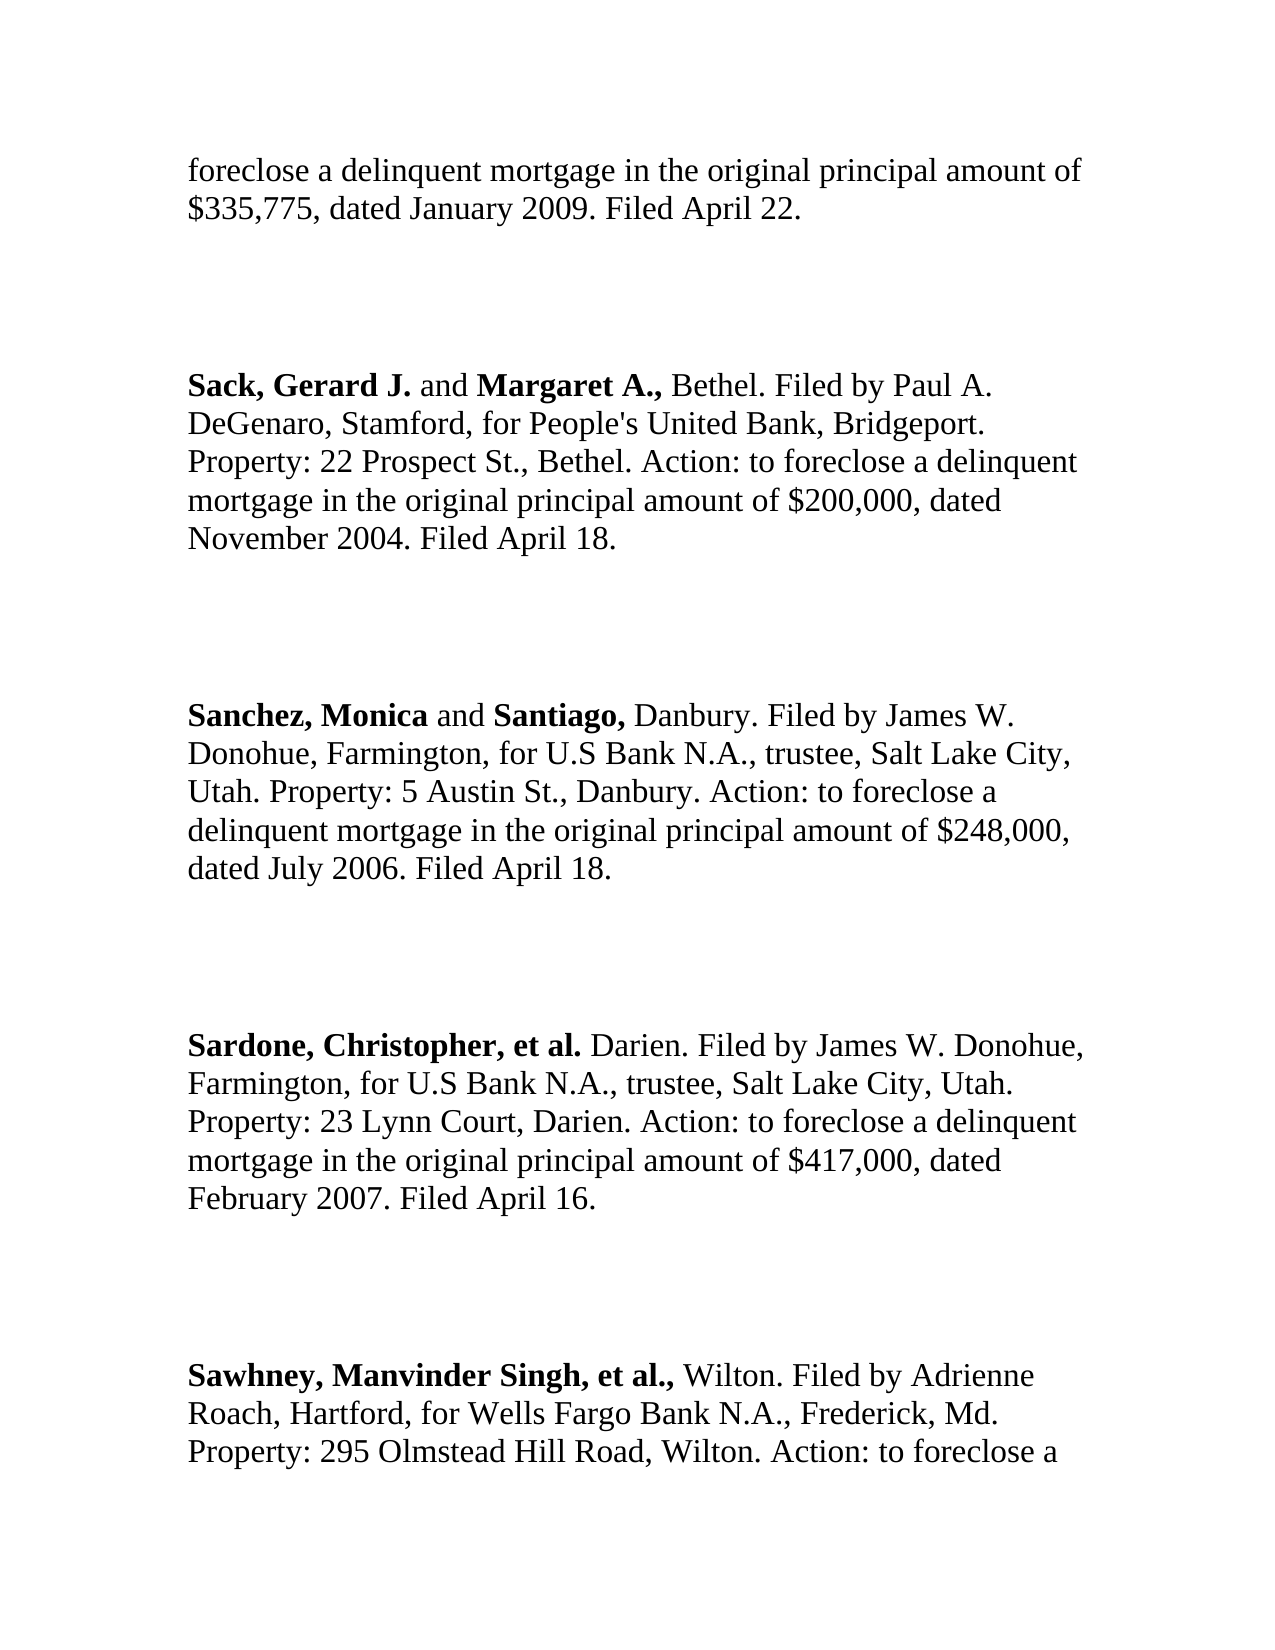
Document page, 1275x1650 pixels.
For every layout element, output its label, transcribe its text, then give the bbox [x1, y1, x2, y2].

text Sack, Gerard J. and Margaret A., Bethel. Filed by Paul A. DeGenaro, Stamford, for People's United Bank, Bridgeport. Property: 22 Prospect St., Bethel. Action: to foreclose a delinquent mortgage in the original principal amount of $200,000, dated November 2004. Filed April 18. [187, 365, 1087, 557]
text Sanchez, Monica and Santiago, Danbury. Filed by James W. Donohue, Farmington, for U.S Bank N.A., trustee, Salt Lake City, Utah. Property: 5 Austin St., Danbury. Action: to foreclose a delinquent mortgage in the original principal amount of $248,000, dated July 2006. Filed April 18. [187, 695, 1087, 887]
text Sardone, Christopher, et al. Darien. Filed by James W. Donohue, Farmington, for U.S Bank N.A., trustee, Salt Lake City, Utah. Property: 23 Lynn Court, Darien. Action: to foreclose a delinquent mortgage in the original principal amount of $417,000, dated February 2007. Filed April 16. [187, 1025, 1087, 1217]
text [187, 150, 1087, 227]
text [187, 1355, 1087, 1470]
